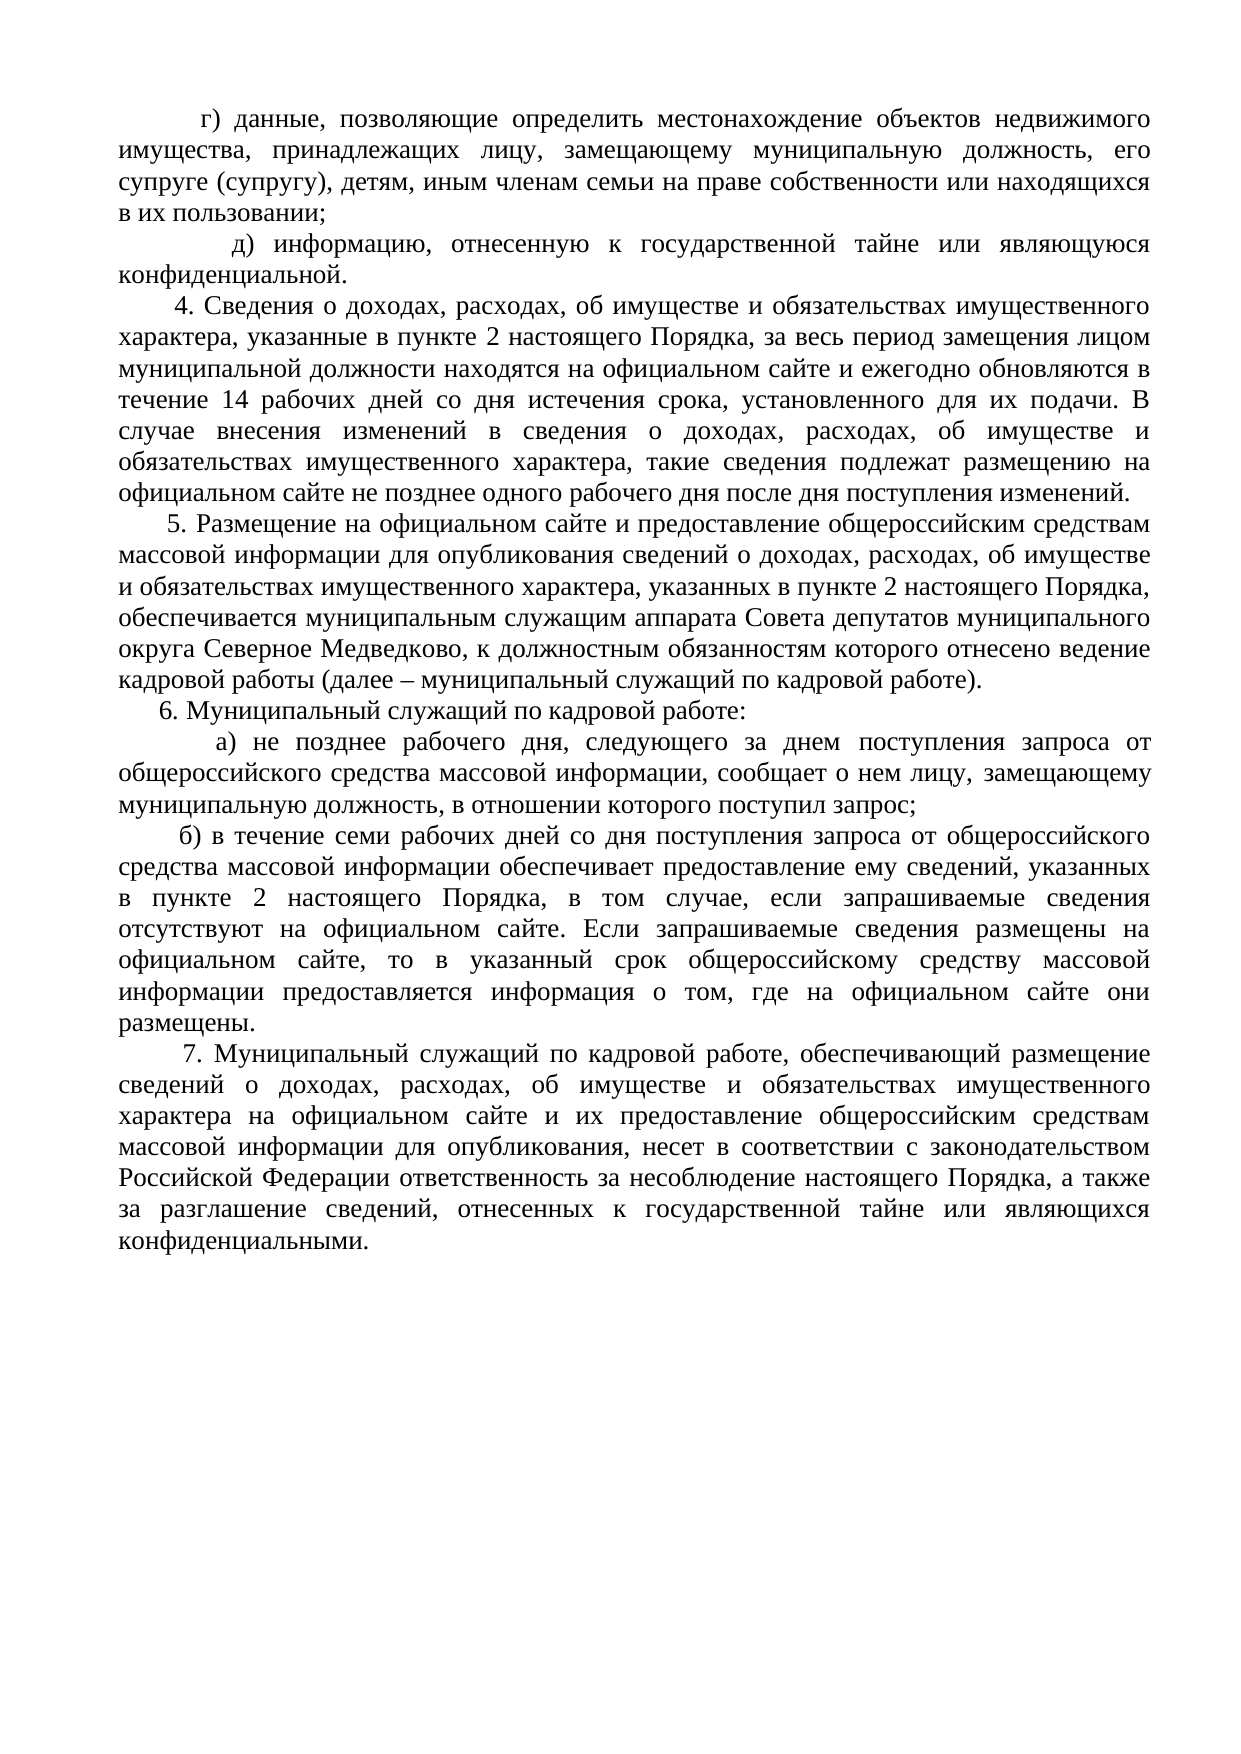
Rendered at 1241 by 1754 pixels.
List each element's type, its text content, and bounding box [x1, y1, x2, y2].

text а) не позднее рабочего дня, следующего за днем поступления запроса от общероссийского средства массовой информации, сообщает о нем лицу, замещающему муниципальную должность, в отношении которого поступил запрос; [118, 725, 1152, 819]
text б) в течение семи рабочих дней со дня поступления запроса от общероссийского средства массовой информации обеспечивает предоставление ему сведений, указанных в пункте 2 настоящего Порядка, в том случае, если запрашиваемые сведения отсутствуют на официальном сайте. Если запрашиваемые сведения размещены на официальном сайте, то в указанный срок общероссийскому средству массовой информации предоставляется информация о том, где на официальном сайте они размещены. [118, 819, 1152, 1037]
text 4. Сведения о доходах, расходах, об имуществе и обязательствах имущественного характера, указанные в пункте 2 настоящего Порядка, за весь период замещения лицом муниципальной должности находятся на официальном сайте и ежегодно обновляются в течение 14 рабочих дней со дня истечения срока, установленного для их подачи. В случае внесения изменений в сведения о доходах, расходах, об имуществе и обязательствах имущественного характера, такие сведения подлежат размещению на официальном сайте не позднее одного рабочего дня после дня поступления изменений. [118, 289, 1152, 507]
text г) данные, позволяющие определить местонахождение объектов недвижимого имущества, принадлежащих лицу, замещающему муниципальную должность, его супруге (супругу), детям, иным членам семьи на праве собственности или находящихся в их пользовании; [118, 102, 1152, 227]
text д) информацию, отнесенную к государственной тайне или являющуюся конфиденциальной. [118, 227, 1152, 289]
text 6. Муниципальный служащий по кадровой работе: [118, 694, 1152, 725]
text 5. Размещение на официальном сайте и предоставление общероссийским средствам массовой информации для опубликования сведений о доходах, расходах, об имуществе и обязательствах имущественного характера, указанных в пункте 2 настоящего Порядка, обеспечивается муниципальным служащим аппарата Совета депутатов муниципального округа Северное Медведково, к должностным обязанностям которого отнесено ведение кадровой работы (далее – муниципальный служащий по кадровой работе). [118, 507, 1152, 694]
text 7. Муниципальный служащий по кадровой работе, обеспечивающий размещение сведений о доходах, расходах, об имуществе и обязательствах имущественного характера на официальном сайте и их предоставление общероссийским средствам массовой информации для опубликования, несет в соответствии с законодательством Российской Федерации ответственность за несоблюдение настоящего Порядка, а также за разглашение сведений, отнесенных к государственной тайне или являющихся конфиденциальными. [118, 1037, 1152, 1255]
